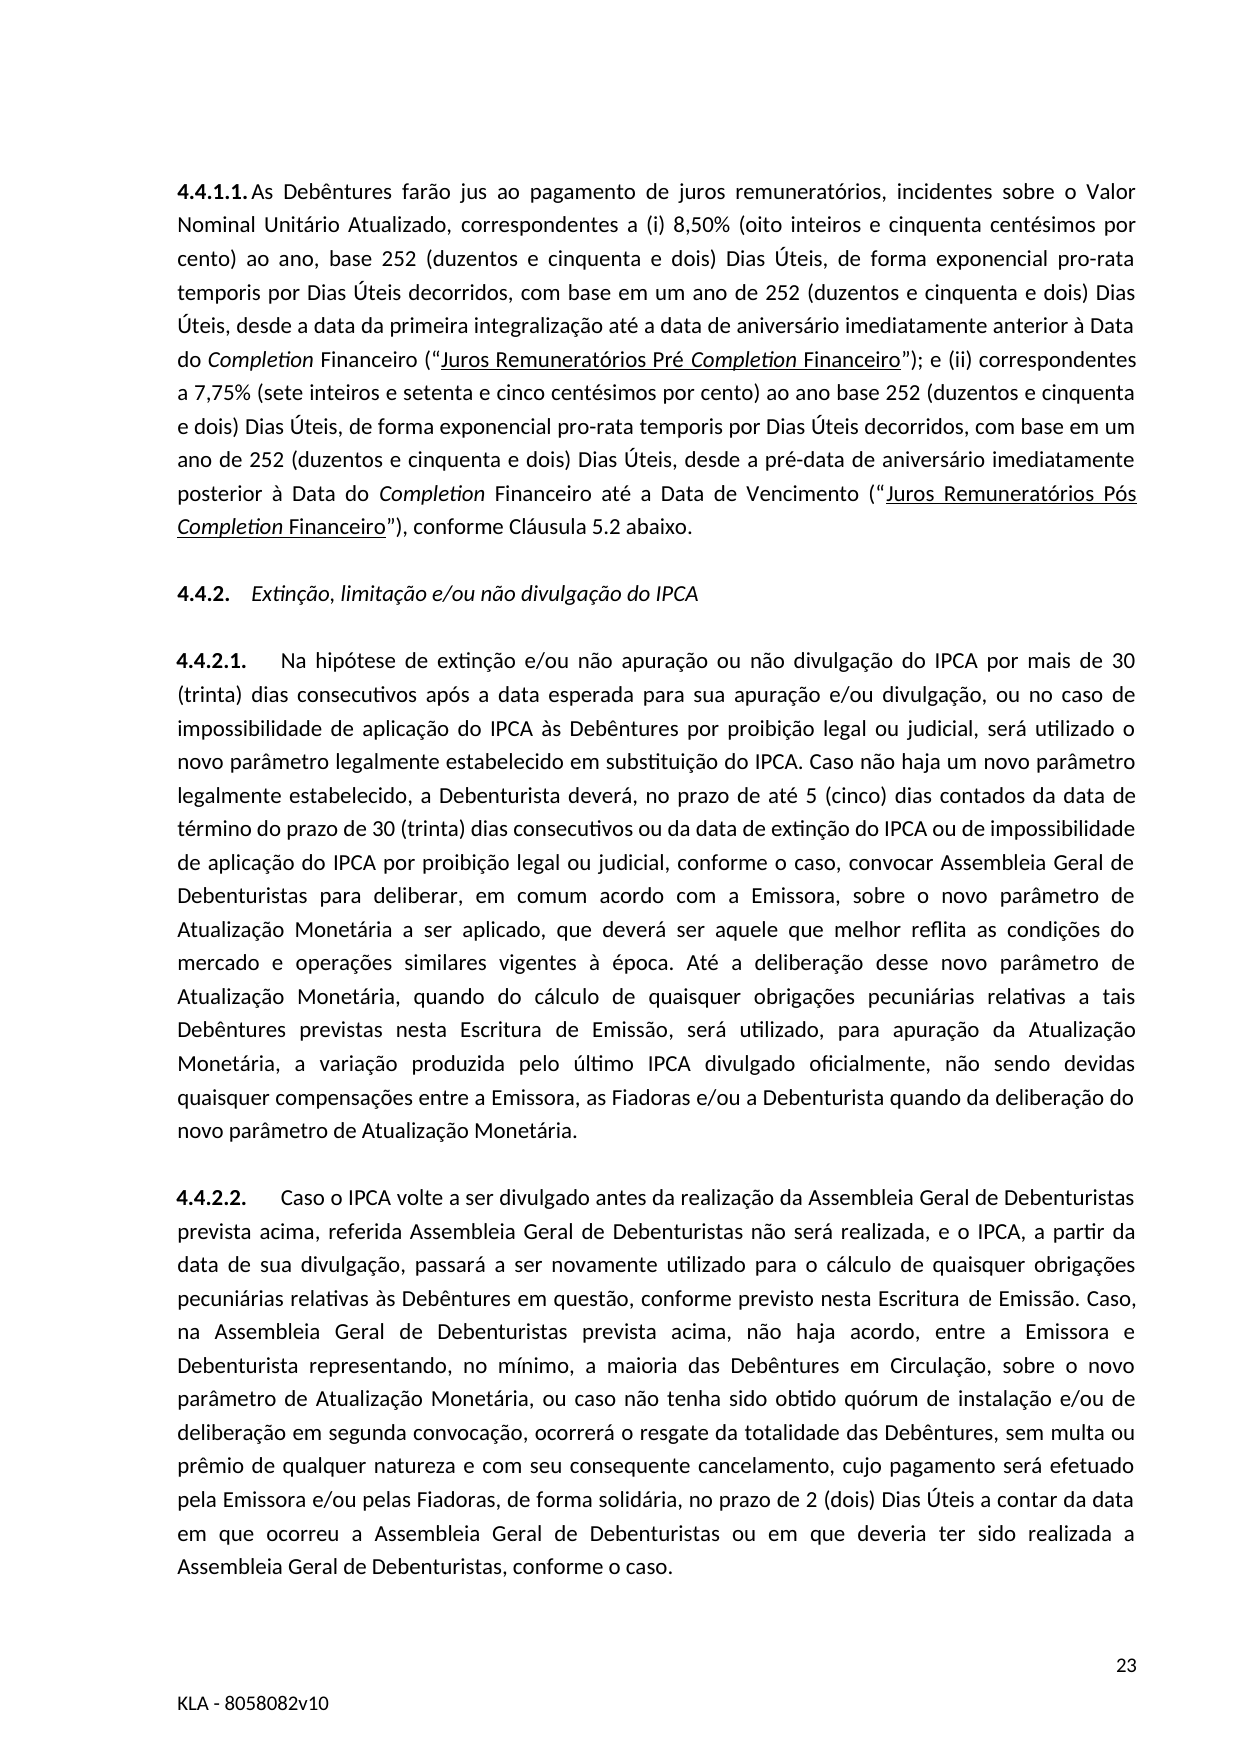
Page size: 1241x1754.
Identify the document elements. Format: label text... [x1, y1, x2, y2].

list As Debêntures farão jus ao pagamento de juros remuneratórios, incidentes sobre o Valor Nominal Unitário Atualizado, correspondentes a (i) 8,50% (oito inteiros e cinquenta centésimos por cento) ao ano, base 252 (duzentos e cinquenta e dois) Dias Úteis, de forma exponencial pro-rata temporis por Dias Úteis decorridos, com base em um ano de 252 (duzentos e cinquenta e dois) Dias Úteis, desde a data da primeira integralização até a data de aniversário imediatamente anterior à Data do Completion Financeiro (“Juros Remuneratórios Pré Completion Financeiro”); e (ii) correspondentes a 7,75% (sete inteiros e setenta e cinco centésimos por cento) ao ano base 252 (duzentos e cinquenta e dois) Dias Úteis, de forma exponencial pro-rata temporis por Dias Úteis decorridos, com base em um ano de 252 (duzentos e cinquenta e dois) Dias Úteis, desde a pré-data de aniversário imediatamente posterior à Data do Completion Financeiro até a Data de Vencimento (“Juros Remuneratórios Pós Completion Financeiro”), conforme Cláusula 5.2 abaixo. [177, 177, 1137, 541]
list Extinção, limitação e/ou não divulgação do IPCA [177, 579, 1137, 608]
list Na hipótese de extinção e/ou não apuração ou não divulgação do IPCA por mais de 30 (trinta) dias consecutivos após a data esperada para sua apuração e/ou divulgação, ou no caso de impossibilidade de aplicação do IPCA às Debêntures por proibição legal ou judicial, será utilizado o novo parâmetro legalmente estabelecido em substituição do IPCA. Caso não haja um novo parâmetro legalmente estabelecido, a Debenturista deverá, no prazo de até 5 (cinco) dias contados da data de término do prazo de 30 (trinta) dias consecutivos ou da data de extinção do IPCA ou de impossibilidade de aplicação do IPCA por proibição legal ou judicial, conforme o caso, convocar Assembleia Geral de Debenturistas para deliberar, em comum acordo com a Emissora, sobre o novo parâmetro de Atualização Monetária a ser aplicado, que deverá ser aquele que melhor reflita as condições do mercado e operações similares vigentes à época. Até a deliberação desse novo parâmetro de Atualização Monetária, quando do cálculo de quaisquer obrigações pecuniárias relativas a tais Debêntures previstas nesta Escritura de Emissão, será utilizado, para apuração da Atualização Monetária, a variação produzida pelo último IPCA divulgado oficialmente, não sendo devidas quaisquer compensações entre a Emissora, as Fiadoras e/ou a Debenturista quando da deliberação do novo parâmetro de Atualização Monetária. [176, 647, 1137, 1144]
list Caso o IPCA volte a ser divulgado antes da realização da Assembleia Geral de Debenturistas prevista acima, referida Assembleia Geral de Debenturistas não será realizada, e o IPCA, a partir da data de sua divulgação, passará a ser novamente utilizado para o cálculo de quaisquer obrigações pecuniárias relativas às Debêntures em questão, conforme previsto nesta Escritura de Emissão. Caso, na Assembleia Geral de Debenturistas prevista acima, não haja acordo, entre a Emissora e Debenturista representando, no mínimo, a maioria das Debêntures em Circulação, sobre o novo parâmetro de Atualização Monetária, ou caso não tenha sido obtido quórum de instalação e/ou de deliberação em segunda convocação, ocorrerá o resgate da totalidade das Debêntures, sem multa ou prêmio de qualquer natureza e com seu consequente cancelamento, cujo pagamento será efetuado pela Emissora e/ou pelas Fiadoras, de forma solidária, no prazo de 2 (dois) Dias Úteis a contar da data em que ocorreu a Assembleia Geral de Debenturistas ou em que deveria ter sido realizada a Assembleia Geral de Debenturistas, conforme o caso. [176, 1183, 1137, 1580]
